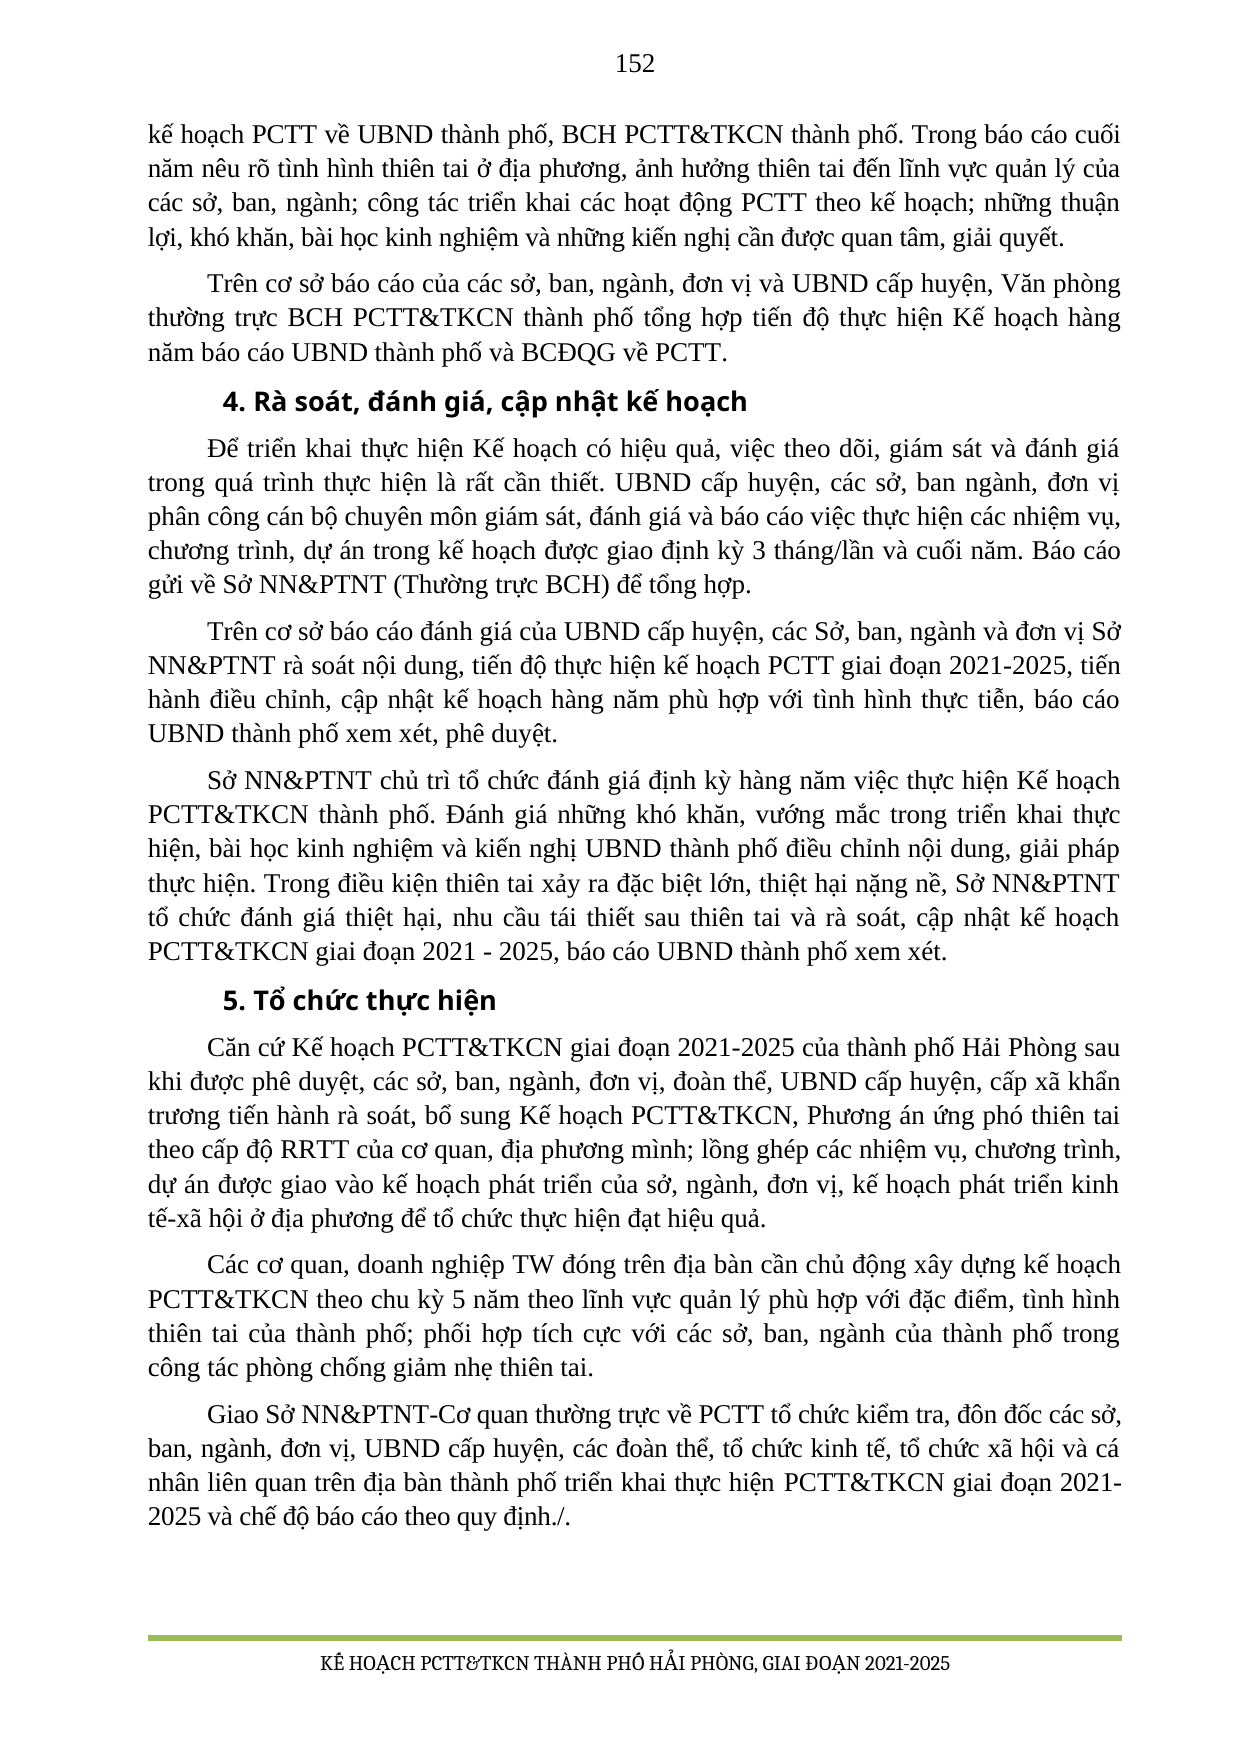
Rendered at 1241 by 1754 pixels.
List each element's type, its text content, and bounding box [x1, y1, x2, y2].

text Tổ chức thực hiện [148, 982, 1122, 1018]
text Để triển khai thực hiện Kế hoạch có hiệu quả, việc theo dõi, giám sát và đánh giá trong quá trình thực hiện là rất cần thiết. UBND cấp huyện, các sở, ban ngành, đơn vị phân công cán bộ chuyên môn giám sát, đánh giá và báo cáo việc thực hiện các nhiệm vụ, chương trình, dự án trong kế hoạch được giao định kỳ 3 tháng/lần và cuối năm. Báo cáo gửi về Sở NN&PTNT (Thường trực BCH) để tổng hợp. [148, 432, 1122, 599]
text Rà soát, đánh giá, cập nhật kế hoạch [148, 382, 1122, 419]
text Trên cơ sở báo cáo của các sở, ban, ngành, đơn vị và UBND cấp huyện, Văn phòng thường trực BCH PCTT&TKCN thành phố tổng hợp tiến độ thực hiện Kế hoạch hàng năm báo cáo UBND thành phố và BCĐQG về PCTT. [148, 267, 1122, 367]
text Các cơ quan, doanh nghiệp TW đóng trên địa bàn cần chủ động xây dựng kế hoạch PCTT&TKCN theo chu kỳ 5 năm theo lĩnh vực quản lý phù hợp với đặc điểm, tình hình thiên tai của thành phố; phối hợp tích cực với các sở, ban, ngành của thành phố trong công tác phòng chống giảm nhẹ thiên tai. [148, 1248, 1122, 1382]
text Trên cơ sở báo cáo đánh giá của UBND cấp huyện, các Sở, ban, ngành và đơn vị Sở NN&PTNT rà soát nội dung, tiến độ thực hiện kế hoạch PCTT giai đoạn 2021-2025, tiến hành điều chỉnh, cập nhật kế hoạch hàng năm phù hợp với tình hình thực tiễn, báo cáo UBND thành phố xem xét, phê duyệt. [148, 615, 1122, 749]
text Căn cứ Kế hoạch PCTT&TKCN giai đoạn 2021-2025 của thành phố Hải Phòng sau khi được phê duyệt, các sở, ban, ngành, đơn vị, đoàn thể, UBND cấp huyện, cấp xã khẩn trương tiến hành rà soát, bổ sung Kế hoạch PCTT&TKCN, Phương án ứng phó thiên tai theo cấp độ RRTT của cơ quan, địa phương mình; lồng ghép các nhiệm vụ, chương trình, dự án được giao vào kế hoạch phát triển của sở, ngành, đơn vị, kế hoạch phát triển kinh tế-xã hội ở địa phương để tổ chức thực hiện đạt hiệu quả. [148, 1031, 1122, 1233]
text Sở NN&PTNT chủ trì tổ chức đánh giá định kỳ hàng năm việc thực hiện Kế hoạch PCTT&TKCN thành phố. Đánh giá những khó khăn, vướng mắc trong triển khai thực hiện, bài học kinh nghiệm và kiến nghị UBND thành phố điều chỉnh nội dung, giải pháp thực hiện. Trong điều kiện thiên tai xảy ra đặc biệt lớn, thiệt hại nặng nề, Sở NN&PTNT tổ chức đánh giá thiệt hại, nhu cầu tái thiết sau thiên tai và rà soát, cập nhật kế hoạch PCTT&TKCN giai đoạn 2021 - 2025, báo cáo UBND thành phố xem xét. [148, 764, 1122, 966]
text Giao Sở NN&PTNT-Cơ quan thường trực về PCTT tổ chức kiểm tra, đôn đốc các sở, ban, ngành, đơn vị, UBND cấp huyện, các đoàn thể, tổ chức kinh tế, tổ chức xã hội và cá nhân liên quan trên địa bàn thành phố triển khai thực hiện PCTT&TKCN giai đoạn 2021-2025 và chế độ báo cáo theo quy định./. [148, 1398, 1122, 1531]
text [148, 118, 1122, 252]
